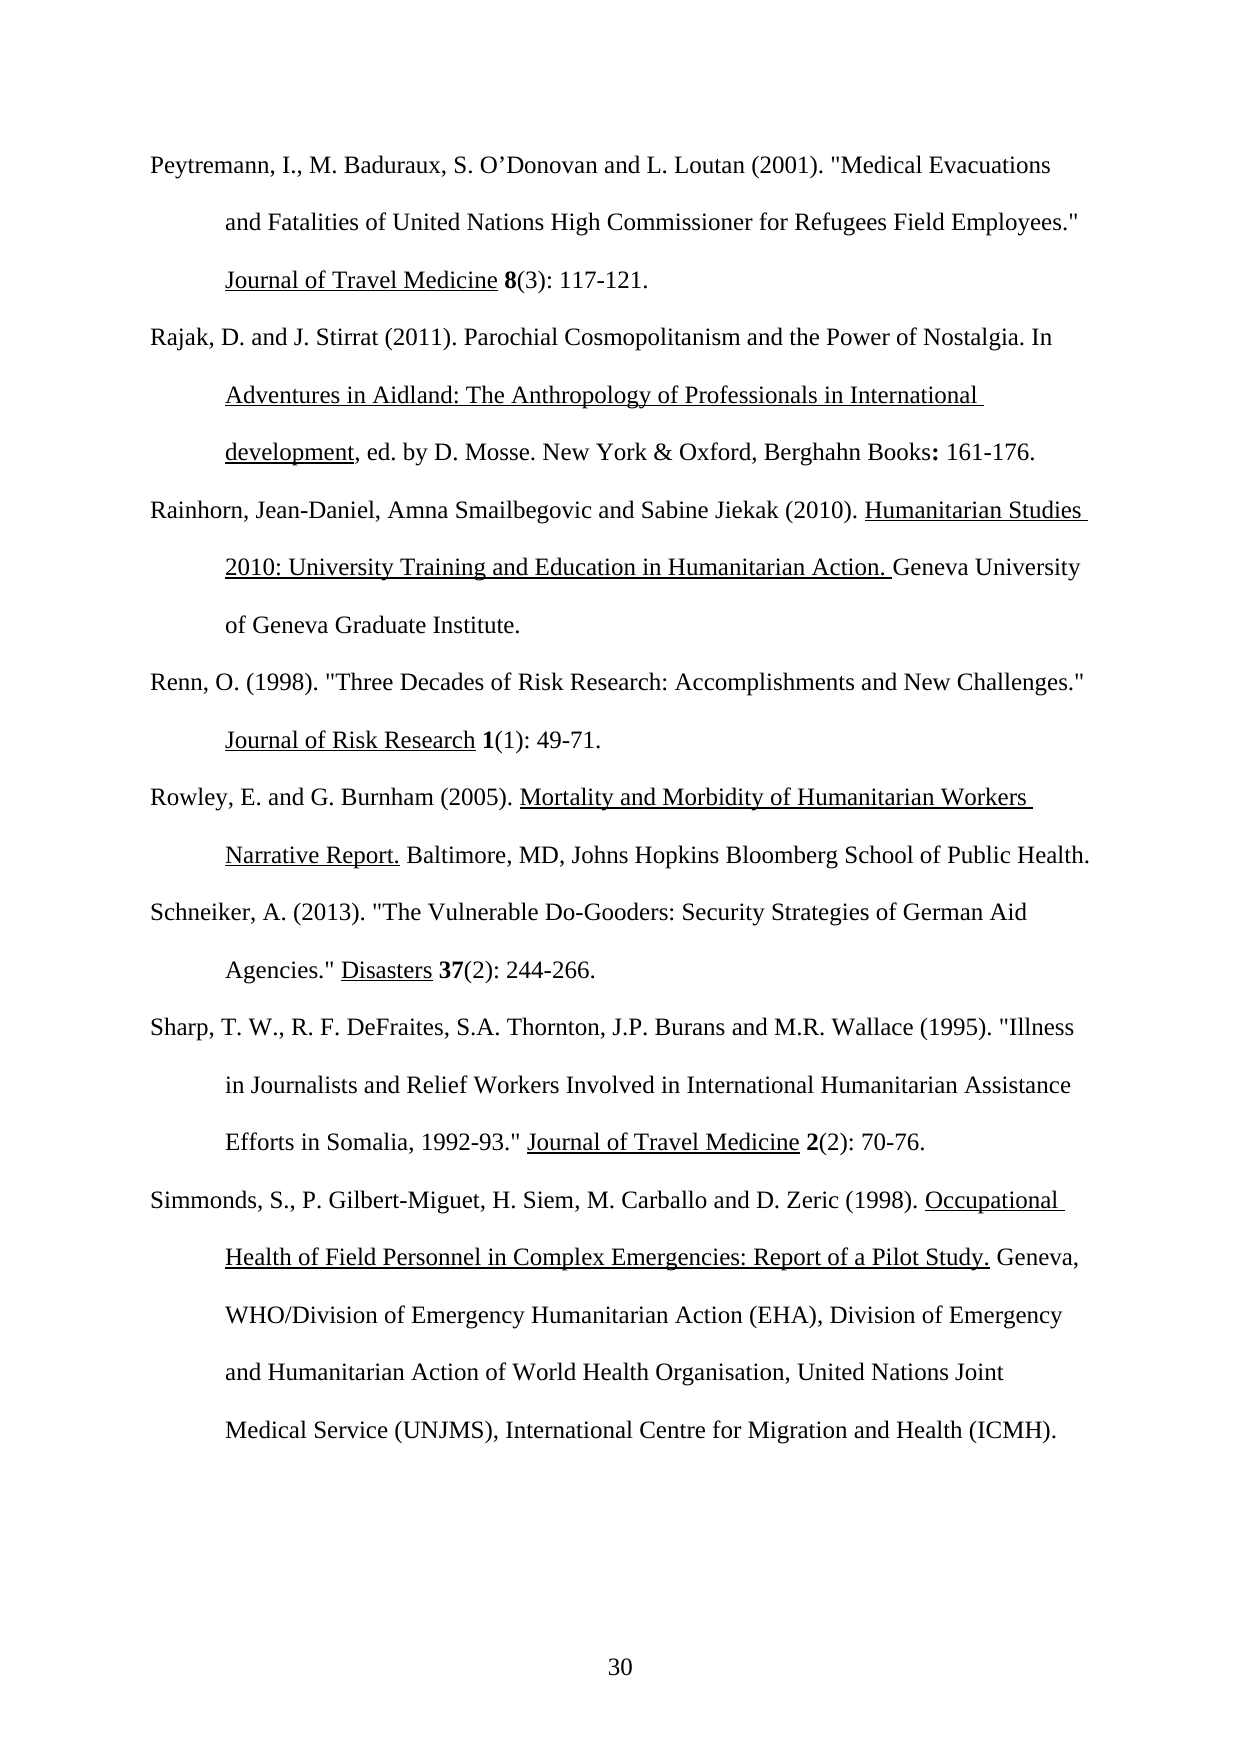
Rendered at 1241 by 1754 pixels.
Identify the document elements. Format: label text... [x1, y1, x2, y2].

text Renn, O. (1998). "Three Decades of Risk Research: Accomplishments and New Challenges." Journal of Risk Research 1(1): 49-71. [150, 667, 1090, 754]
text Sharp, T. W., R. F. DeFraites, S.A. Thornton, J.P. Burans and M.R. Wallace (1995). "Illness in Journalists and Relief Workers Involved in International Humanitarian Assistance Efforts in Somalia, 1992-93." Journal of Travel Medicine 2(2): 70-76. [150, 1012, 1090, 1156]
text Simmonds, S., P. Gilbert-Miguet, H. Siem, M. Carballo and D. Zeric (1998). Occupational Health of Field Personnel in Complex Emergencies: Report of a Pilot Study. Geneva, WHO/Division of Emergency Humanitarian Action (EHA), Division of Emergency and Humanitarian Action of World Health Organisation, United Nations Joint Medical Service (UNJMS), International Centre for Migration and Health (ICMH). [150, 1185, 1090, 1444]
text Rainhorn, Jean-Daniel, Amna Smailbegovic and Sabine Jiekak (2010). Humanitarian Studies 2010: University Training and Education in Humanitarian Action. Geneva University of Geneva Graduate Institute. [150, 495, 1090, 639]
text Rajak, D. and J. Stirrat (2011). Parochial Cosmopolitanism and the Power of Nostalgia. In Adventures in Aidland: The Anthropology of Professionals in International development, ed. by D. Mosse. New York & Oxford, Berghahn Books: 161-176. [150, 322, 1090, 466]
text Peytremann, I., M. Baduraux, S. O’Donovan and L. Loutan (2001). "Medical Evacuations and Fatalities of United Nations High Commissioner for Refugees Field Employees." Journal of Travel Medicine 8(3): 117-121. [150, 150, 1090, 294]
text Schneiker, A. (2013). "The Vulnerable Do-Gooders: Security Strategies of German Aid Agencies." Disasters 37(2): 244-266. [150, 897, 1090, 984]
text Rowley, E. and G. Burnham (2005). Mortality and Morbidity of Humanitarian Workers Narrative Report. Baltimore, MD, Johns Hopkins Bloomberg School of Public Health. [150, 782, 1090, 869]
